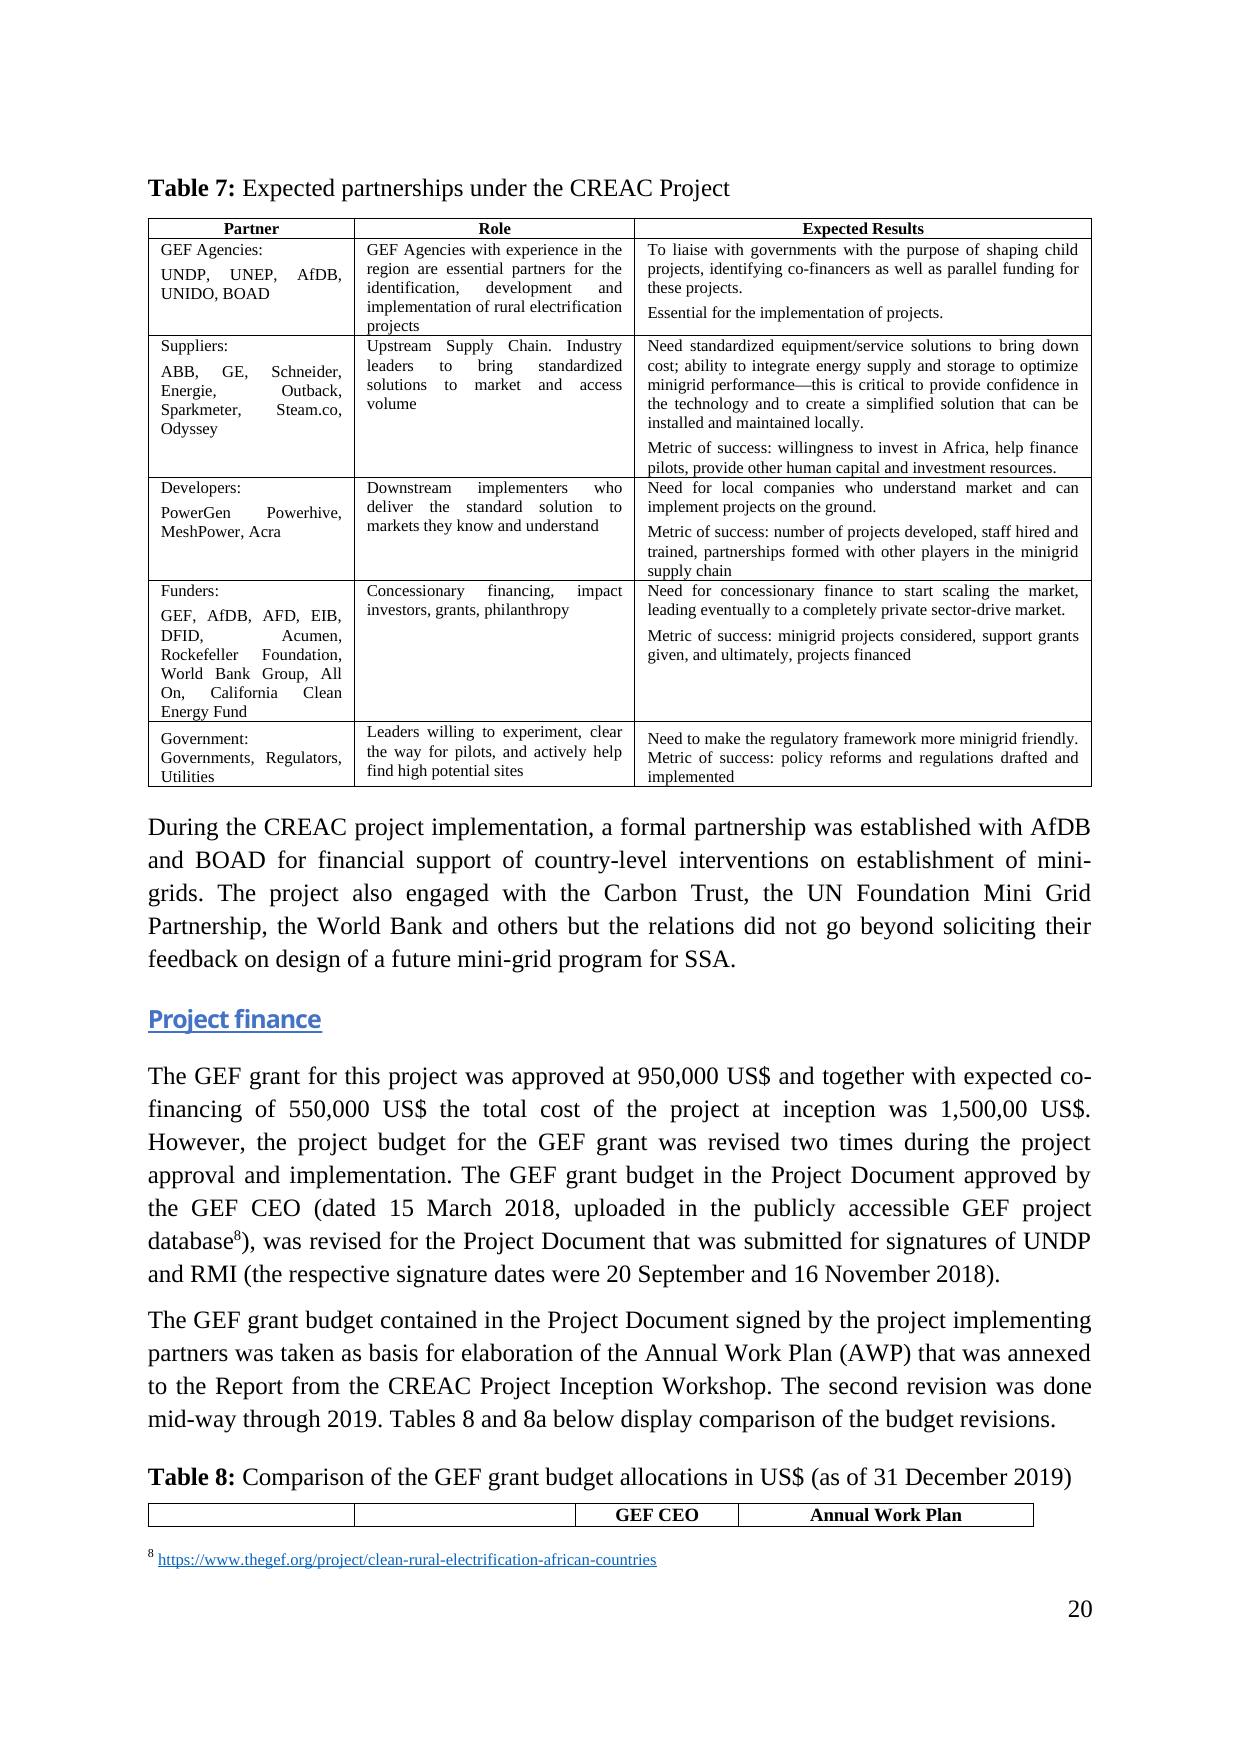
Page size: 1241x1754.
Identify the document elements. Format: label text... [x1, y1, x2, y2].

table_cell Developers: PowerGen Powerhive, MeshPower, Acra [149, 478, 354, 580]
text Table 8: Comparison of the GEF grant budget allocations in US$ (as of 31 December 2019) [148, 1462, 1093, 1491]
table_cell Funders: GEF, AfDB, AFD, EIB, DFID, Acumen, Rockefeller Foundation, World Bank Group, All On, California Clean Energy Fund [149, 581, 354, 721]
table_header Expected Results [635, 219, 1091, 238]
table_cell To liaise with governments with the purpose of shaping child projects, identifying co-financers as well as parallel funding for these projects. Essential for the implementation of projects. [635, 239, 1091, 335]
table_cell Suppliers: ABB, GE, Schneider, Energie, Outback, Sparkmeter, Steam.co, Odyssey [149, 336, 354, 477]
table_cell Concessionary financing, impact investors, grants, philanthropy [355, 581, 634, 721]
table_header [149, 1504, 354, 1526]
text During the CREAC project implementation, a formal partnership was established with AfDB and BOAD for financial support of country-level interventions on establishment of mini-grids. The project also engaged with the Carbon Trust, the UN Foundation Mini Grid Partnership, the World Bank and others but the relations did not go beyond soliciting their feedback on design of a future mini-grid program for SSA. [148, 812, 1093, 973]
table_cell Leaders willing to experiment, clear the way for pilots, and actively help find high potential sites [355, 722, 634, 786]
text Table 7: Expected partnerships under the CREAC Project [148, 173, 1093, 201]
table_cell Need standardized equipment/service solutions to bring down cost; ability to integrate energy supply and storage to optimize minigrid performance—this is critical to provide confidence in the technology and to create a simplified solution that can be installed and maintained locally. Metric of success: willingness to invest in Africa, help finance pilots, provide other human capital and investment resources. [635, 336, 1091, 477]
table_header Partner [149, 219, 354, 238]
table_header Annual Work Plan [739, 1504, 1033, 1526]
table_header Role [355, 219, 634, 238]
table_cell Need for local companies who understand market and can implement projects on the ground. Metric of success: number of projects developed, staff hired and trained, partnerships formed with other players in the minigrid supply chain [635, 478, 1091, 580]
table_cell GEF Agencies with experience in the region are essential partners for the identification, development and implementation of rural electrification projects [355, 239, 634, 335]
table_cell Need to make the regulatory framework more minigrid friendly. Metric of success: policy reforms and regulations drafted and implemented [635, 722, 1091, 786]
table_cell Government: Governments, Regulators, Utilities [149, 722, 354, 786]
subtitle Project finance [148, 1002, 1093, 1036]
table_header [355, 1504, 575, 1526]
table_cell Downstream implementers who deliver the standard solution to markets they know and understand [355, 478, 634, 580]
table_cell Need for concessionary finance to start scaling the market, leading eventually to a completely private sector-drive market. Metric of success: minigrid projects considered, support grants given, and ultimately, projects financed [635, 581, 1091, 721]
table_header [576, 1504, 738, 1526]
table_cell Upstream Supply Chain. Industry leaders to bring standardized solutions to market and access volume [355, 336, 634, 477]
text The GEF grant budget contained in the Project Document signed by the project implementing partners was taken as basis for elaboration of the Annual Work Plan (AWP) that was annexed to the Report from the CREAC Project Inception Workshop. The second revision was done mid-way through 2019. Tables 8 and 8a below display comparison of the budget revisions. [148, 1305, 1093, 1433]
text The GEF grant for this project was approved at 950,000 US$ and together with expected co-financing of 550,000 US$ the total cost of the project at inception was 1,500,00 US$. However, the project budget for the GEF grant was revised two times during the project approval and implementation. The GEF grant budget in the Project Document approved by the GEF CEO (dated 15 March 2018, uploaded in the publicly accessible GEF project database), was revised for the Project Document that was submitted for signatures of UNDP and RMI (the respective signature dates were 20 September and 16 November 2018). [148, 1061, 1093, 1288]
table_cell GEF Agencies: UNDP, UNEP, AfDB, UNIDO, BOAD [149, 239, 354, 335]
